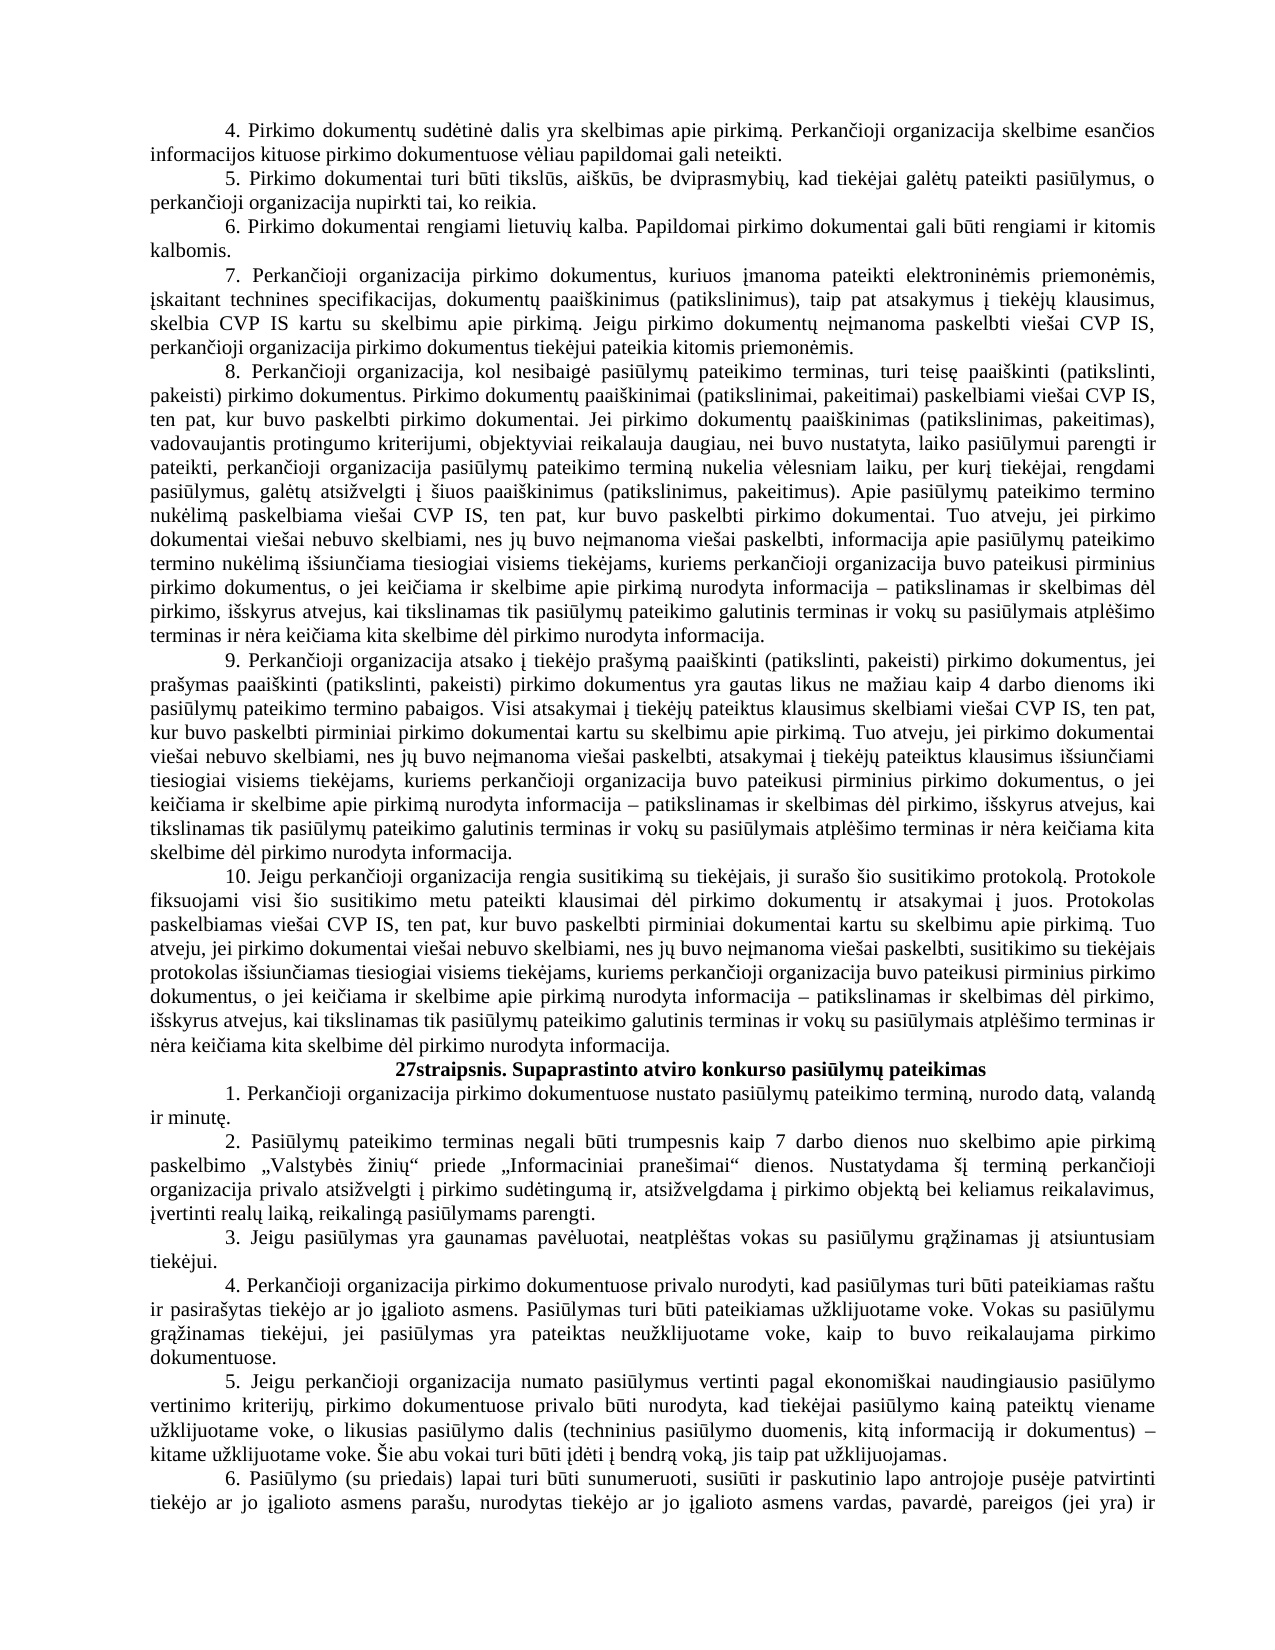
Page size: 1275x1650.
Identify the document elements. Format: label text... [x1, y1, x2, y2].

text 10. Jeigu perkančioji organizacija rengia susitikimą su tiekėjais, ji surašo šio susitikimo protokolą. Protokole fiksuojami visi šio susitikimo metu pateikti klausimai dėl pirkimo dokumentų ir atsakymai į juos. Protokolas paskelbiamas viešai CVP IS, ten pat, kur buvo paskelbti pirminiai dokumentai kartu su skelbimu apie pirkimą. Tuo atveju, jei pirkimo dokumentai viešai nebuvo skelbiami, nes jų buvo neįmanoma viešai paskelbti, susitikimo su tiekėjais protokolas išsiunčiamas tiesiogiai visiems tiekėjams, kuriems perkančioji organizacija buvo pateikusi pirminius pirkimo dokumentus, o jei keičiama ir skelbime apie pirkimą nurodyta informacija – patikslinamas ir skelbimas dėl pirkimo, išskyrus atvejus, kai tikslinamas tik pasiūlymų pateikimo galutinis terminas ir vokų su pasiūlymais atplėšimo terminas ir nėra keičiama kita skelbime dėl pirkimo nurodyta informacija. [150, 864, 1157, 1057]
text 5. Pirkimo dokumentai turi būti tikslūs, aiškūs, be dviprasmybių, kad tiekėjai galėtų pateikti pasiūlymus, o perkančioji organizacija nupirkti tai, ko reikia. [150, 166, 1157, 214]
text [150, 1466, 1157, 1514]
text 8. Perkančioji organizacija, kol nesibaigė pasiūlymų pateikimo terminas, turi teisę paaiškinti (patikslinti, pakeisti) pirkimo dokumentus. Pirkimo dokumentų paaiškinimai (patikslinimai, pakeitimai) paskelbiami viešai CVP IS, ten pat, kur buvo paskelbti pirkimo dokumentai. Jei pirkimo dokumentų paaiškinimas (patikslinimas, pakeitimas), vadovaujantis protingumo kriterijumi, objektyviai reikalauja daugiau, nei buvo nustatyta, laiko pasiūlymui parengti ir pateikti, perkančioji organizacija pasiūlymų pateikimo terminą nukelia vėlesniam laiku, per kurį tiekėjai, rengdami pasiūlymus, galėtų atsižvelgti į šiuos paaiškinimus (patikslinimus, pakeitimus). Apie pasiūlymų pateikimo termino nukėlimą paskelbiama viešai CVP IS, ten pat, kur buvo paskelbti pirkimo dokumentai. Tuo atveju, jei pirkimo dokumentai viešai nebuvo skelbiami, nes jų buvo neįmanoma viešai paskelbti, informacija apie pasiūlymų pateikimo termino nukėlimą išsiunčiama tiesiogiai visiems tiekėjams, kuriems perkančioji organizacija buvo pateikusi pirminius pirkimo dokumentus, o jei keičiama ir skelbime apie pirkimą nurodyta informacija – patikslinamas ir skelbimas dėl pirkimo, išskyrus atvejus, kai tikslinamas tik pasiūlymų pateikimo galutinis terminas ir vokų su pasiūlymais atplėšimo terminas ir nėra keičiama kita skelbime dėl pirkimo nurodyta informacija. [150, 359, 1157, 647]
text 1. Perkančioji organizacija pirkimo dokumentuose nustato pasiūlymų pateikimo terminą, nurodo datą, valandą ir minutę. [150, 1081, 1157, 1129]
text 2. Pasiūlymų pateikimo terminas negali būti trumpesnis kaip 7 darbo dienos nuo skelbimo apie pirkimą paskelbimo „Valstybės žinių“ priede „Informaciniai pranešimai“ dienos. Nustatydama šį terminą perkančioji organizacija privalo atsižvelgti į pirkimo sudėtingumą ir, atsižvelgdama į pirkimo objektą bei keliamus reikalavimus, įvertinti realų laiką, reikalingą pasiūlymams parengti. [150, 1129, 1157, 1225]
text 4. Perkančioji organizacija pirkimo dokumentuose privalo nurodyti, kad pasiūlymas turi būti pateikiamas raštu ir pasirašytas tiekėjo ar jo įgalioto asmens. Pasiūlymas turi būti pateikiamas užklijuotame voke. Vokas su pasiūlymu grąžinamas tiekėjui, jei pasiūlymas yra pateiktas neužklijuotame voke, kaip to buvo reikalaujama pirkimo dokumentuose. [150, 1273, 1157, 1369]
text 6. Pirkimo dokumentai rengiami lietuvių kalba. Papildomai pirkimo dokumentai gali būti rengiami ir kitomis kalbomis. [150, 214, 1157, 262]
text 5. Jeigu perkančioji organizacija numato pasiūlymus vertinti pagal ekonomiškai naudingiausio pasiūlymo vertinimo kriterijų, pirkimo dokumentuose privalo būti nurodyta, kad tiekėjai pasiūlymo kainą pateiktų viename užklijuotame voke, o likusias pasiūlymo dalis (techninius pasiūlymo duomenis, kitą informaciją ir dokumentus) – kitame užklijuotame voke. Šie abu vokai turi būti įdėti į bendrą voką, jis taip pat užklijuojamas. [150, 1369, 1157, 1466]
text 3. Jeigu pasiūlymas yra gaunamas pavėluotai, neatplėštas vokas su pasiūlymu grąžinamas jį atsiuntusiam tiekėjui. [150, 1225, 1157, 1273]
text 9. Perkančioji organizacija atsako į tiekėjo prašymą paaiškinti (patikslinti, pakeisti) pirkimo dokumentus, jei prašymas paaiškinti (patikslinti, pakeisti) pirkimo dokumentus yra gautas likus ne mažiau kaip 4 darbo dienoms iki pasiūlymų pateikimo termino pabaigos. Visi atsakymai į tiekėjų pateiktus klausimus skelbiami viešai CVP IS, ten pat, kur buvo paskelbti pirminiai pirkimo dokumentai kartu su skelbimu apie pirkimą. Tuo atveju, jei pirkimo dokumentai viešai nebuvo skelbiami, nes jų buvo neįmanoma viešai paskelbti, atsakymai į tiekėjų pateiktus klausimus išsiunčiami tiesiogiai visiems tiekėjams, kuriems perkančioji organizacija buvo pateikusi pirminius pirkimo dokumentus, o jei keičiama ir skelbime apie pirkimą nurodyta informacija – patikslinamas ir skelbimas dėl pirkimo, išskyrus atvejus, kai tikslinamas tik pasiūlymų pateikimo galutinis terminas ir vokų su pasiūlymais atplėšimo terminas ir nėra keičiama kita skelbime dėl pirkimo nurodyta informacija. [150, 647, 1157, 864]
text 4. Pirkimo dokumentų sudėtinė dalis yra skelbimas apie pirkimą. Perkančioji organizacija skelbime esančios informacijos kituose pirkimo dokumentuose vėliau papildomai gali neteikti. [150, 118, 1157, 166]
text 7. Perkančioji organizacija pirkimo dokumentus, kuriuos įmanoma pateikti elektroninėmis priemonėmis, įskaitant technines specifikacijas, dokumentų paaiškinimus (patikslinimus), taip pat atsakymus į tiekėjų klausimus, skelbia CVP IS kartu su skelbimu apie pirkimą. Jeigu pirkimo dokumentų neįmanoma paskelbti viešai CVP IS, perkančioji organizacija pirkimo dokumentus tiekėjui pateikia kitomis priemonėmis. [150, 262, 1157, 359]
text 27straipsnis. Supaprastinto atviro konkurso pasiūlymų pateikimas [150, 1057, 1157, 1081]
